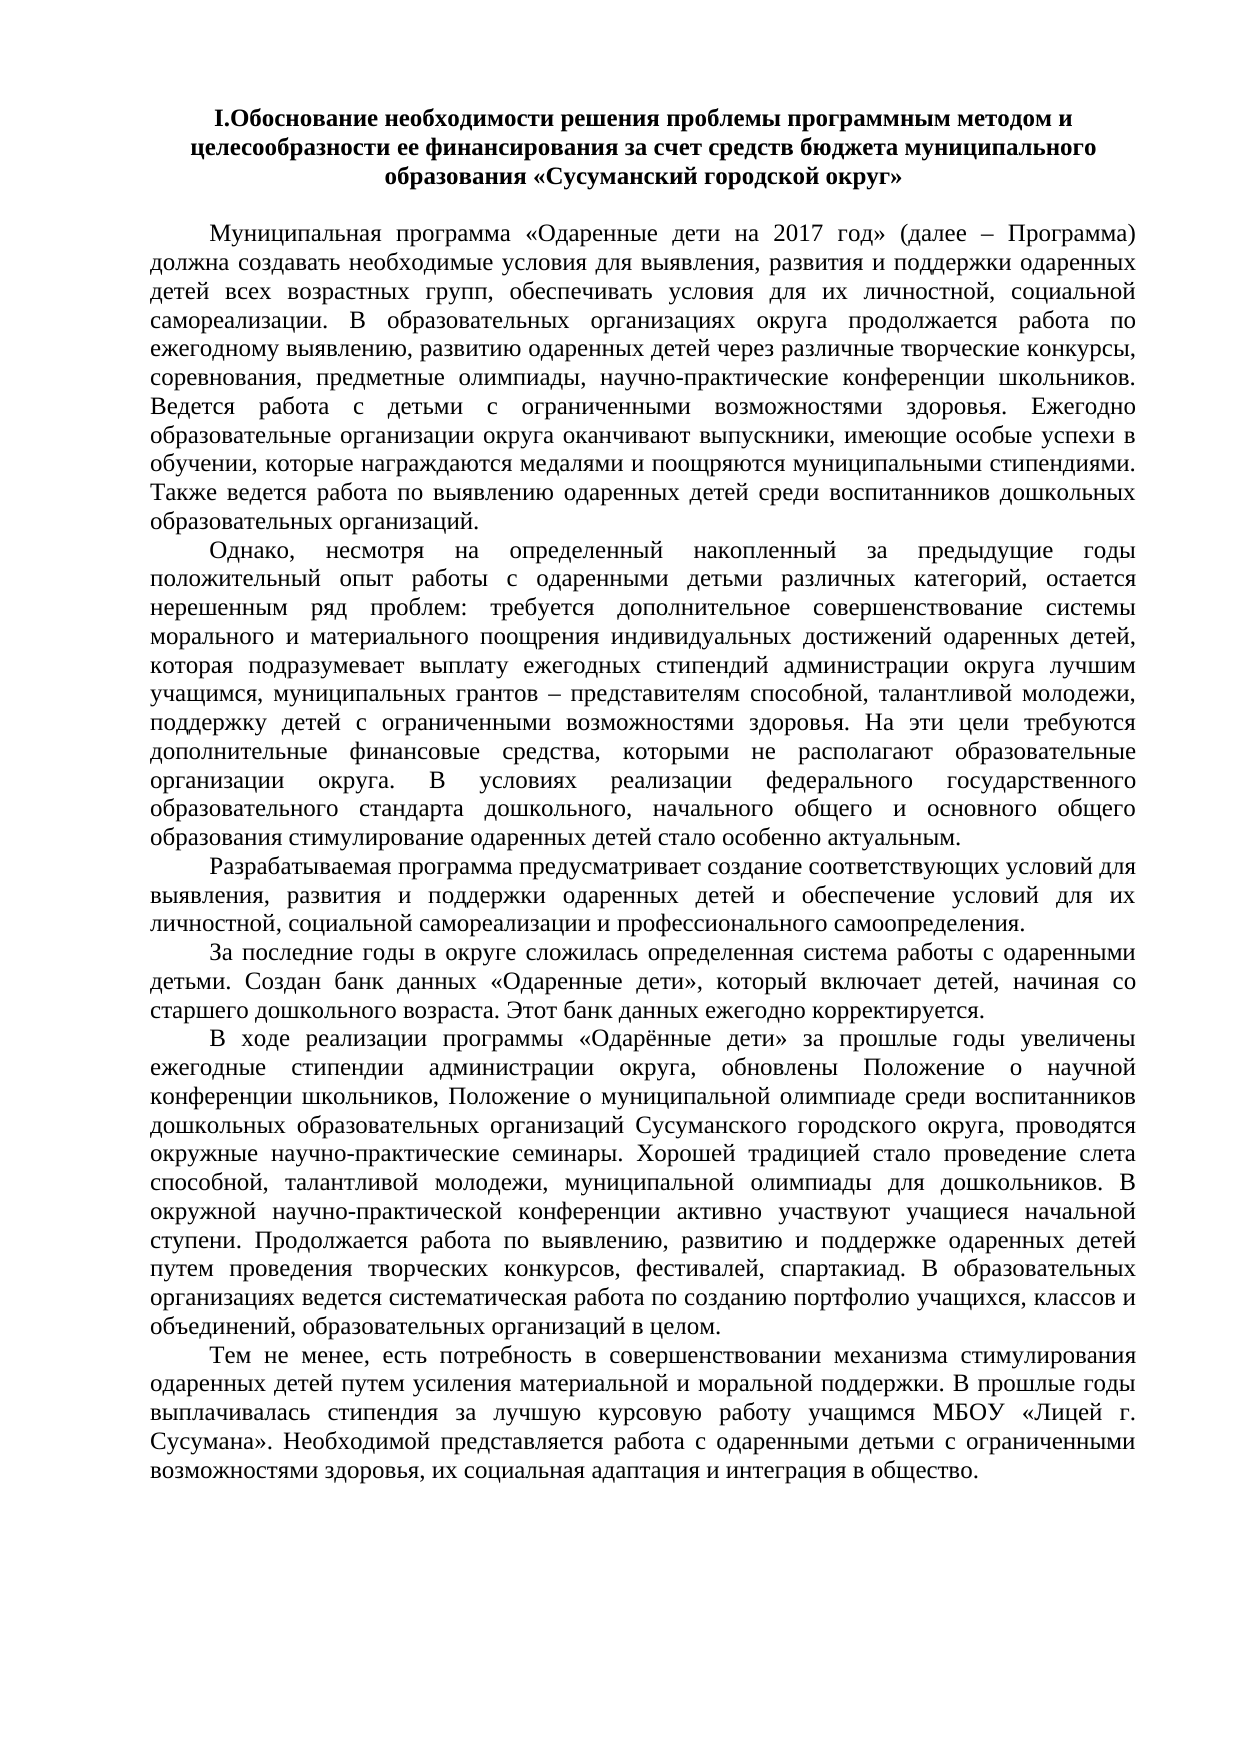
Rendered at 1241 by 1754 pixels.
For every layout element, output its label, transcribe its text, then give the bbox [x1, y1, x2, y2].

text I.Обоснование необходимости решения проблемы программным методом и целесообразности ее финансирования за счет средств бюджета муниципального образования «Сусуманский городской округ» [150, 103, 1137, 190]
text Муниципальная программа «Одаренные дети на 2017 год» (далее – Программа) должна создавать необходимые условия для выявления, развития и поддержки одаренных детей всех возрастных групп, обеспечивать условия для их личностной, социальной самореализации. В образовательных организациях округа продолжается работа по ежегодному выявлению, развитию одаренных детей через различные творческие конкурсы, соревнования, предметные олимпиады, научно-практические конференции школьников. Ведется работа с детьми с ограниченными возможностями здоровья. Ежегодно образовательные организации округа оканчивают выпускники, имеющие особые успехи в обучении, которые награждаются медалями и поощряются муниципальными стипендиями. Также ведется работа по выявлению одаренных детей среди воспитанников дошкольных образовательных организаций. [150, 218, 1137, 535]
text В ходе реализации программы «Одарённые дети» за прошлые годы увеличены ежегодные стипендии администрации округа, обновлены Положение о научной конференции школьников, Положение о муниципальной олимпиаде среди воспитанников дошкольных образовательных организаций Сусуманского городского округа, проводятся окружные научно-практические семинары. Хорошей традицией стало проведение слета способной, талантливой молодежи, муниципальной олимпиады для дошкольников. В окружной научно-практической конференции активно участвуют учащиеся начальной ступени. Продолжается работа по выявлению, развитию и поддержке одаренных детей путем проведения творческих конкурсов, фестивалей, спартакиад. В образовательных организациях ведется систематическая работа по созданию портфолио учащихся, классов и объединений, образовательных организаций в целом. [150, 1023, 1137, 1340]
text Тем не менее, есть потребность в совершенствовании механизма стимулирования одаренных детей путем усиления материальной и моральной поддержки. В прошлые годы выплачивалась стипендия за лучшую курсовую работу учащимся МБОУ «Лицей г. Сусумана». Необходимой представляется работа с одаренными детьми с ограниченными возможностями здоровья, их социальная адаптация и интеграция в общество. [150, 1340, 1137, 1483]
text Разрабатываемая программа предусматривает создание соответствующих условий для выявления, развития и поддержки одаренных детей и обеспечение условий для их личностной, социальной самореализации и профессионального самоопределения. [150, 851, 1137, 937]
text Однако, несмотря на определенный накопленный за предыдущие годы положительный опыт работы с одаренными детьми различных категорий, остается нерешенным ряд проблем: требуется дополнительное совершенствование системы морального и материального поощрения индивидуальных достижений одаренных детей, которая подразумевает выплату ежегодных стипендий администрации округа лучшим учащимся, муниципальных грантов – представителям способной, талантливой молодежи, поддержку детей с ограниченными возможностями здоровья. На эти цели требуются дополнительные финансовые средства, которыми не располагают образовательные организации округа. В условиях реализации федерального государственного образовательного стандарта дошкольного, начального общего и основного общего образования стимулирование одаренных детей стало особенно актуальным. [150, 535, 1137, 851]
text За последние годы в округе сложилась определенная система работы с одаренными детьми. Создан банк данных «Одаренные дети», который включает детей, начиная со старшего дошкольного возраста. Этот банк данных ежегодно корректируется. [150, 937, 1137, 1023]
